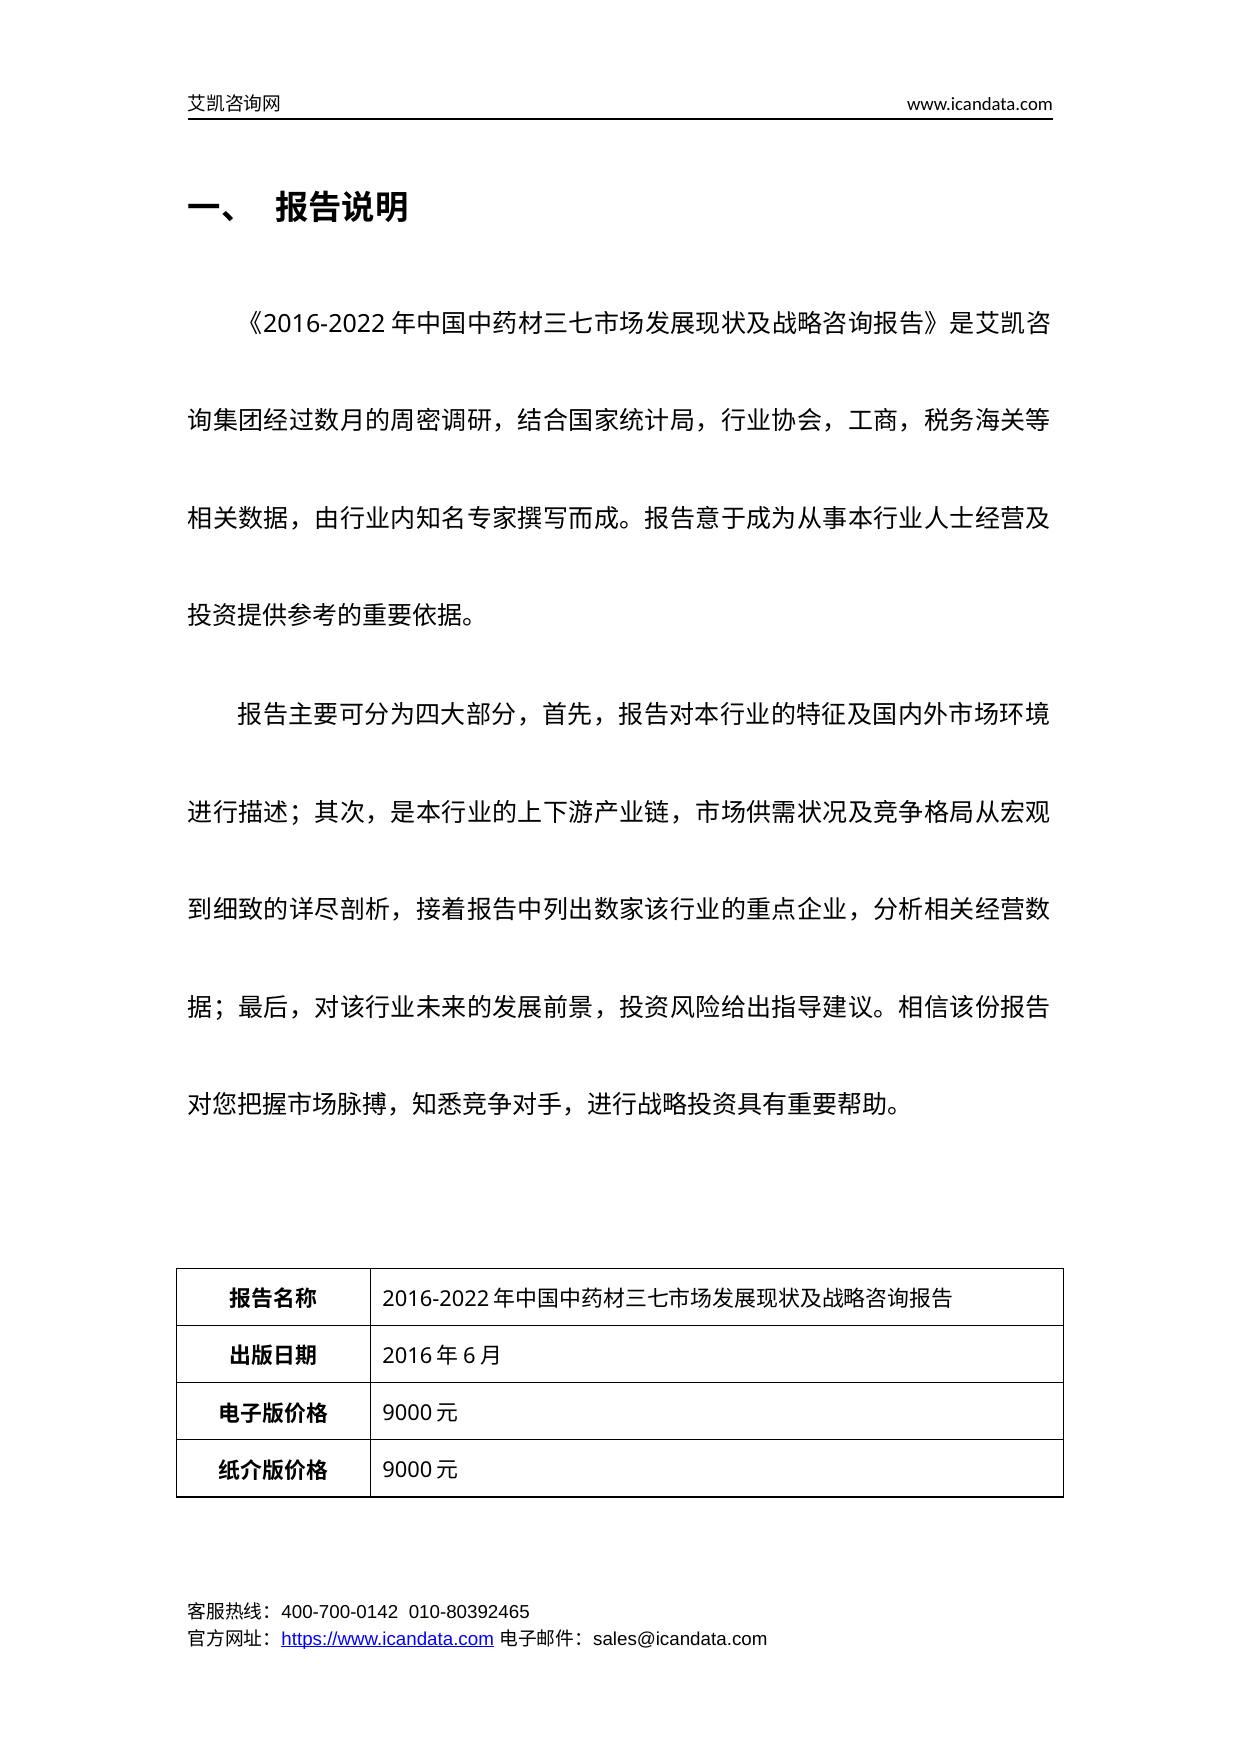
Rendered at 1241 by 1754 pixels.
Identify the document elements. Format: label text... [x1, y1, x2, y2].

table_cell 9000元 [371, 1383, 1063, 1439]
table_cell 2016年6月 [371, 1326, 1063, 1382]
subtitle 报告说明 [187, 172, 1053, 237]
text 报告主要可分为四大部分，首先，报告对本行业的特征及国内外市场环境进行描述；其次，是本行业的上下游产业链，市场供需状况及竞争格局从宏观到细致的详尽剖析，接着报告中列出数家该行业的重点企业，分析相关经营数据；最后，对该行业未来的发展前景，投资风险给出指导建议。相信该份报告对您把握市场脉搏，知悉竞争对手，进行战略投资具有重要帮助。 [187, 681, 1053, 1136]
table_cell 9000元 [371, 1440, 1063, 1496]
table_cell 电子版价格 [177, 1383, 370, 1439]
table_header 2016-2022年中国中药材三七市场发展现状及战略咨询报告 [371, 1269, 1063, 1325]
table_cell 出版日期 [177, 1326, 370, 1382]
table_header 报告名称 [177, 1269, 370, 1325]
table_cell 纸介版价格 [177, 1440, 370, 1496]
text 《2016-2022年中国中药材三七市场发展现状及战略咨询报告》是艾凯咨询集团经过数月的周密调研，结合国家统计局，行业协会，工商，税务海关等相关数据，由行业内知名专家撰写而成。报告意于成为从事本行业人士经营及投资提供参考的重要依据。 [187, 289, 1053, 646]
